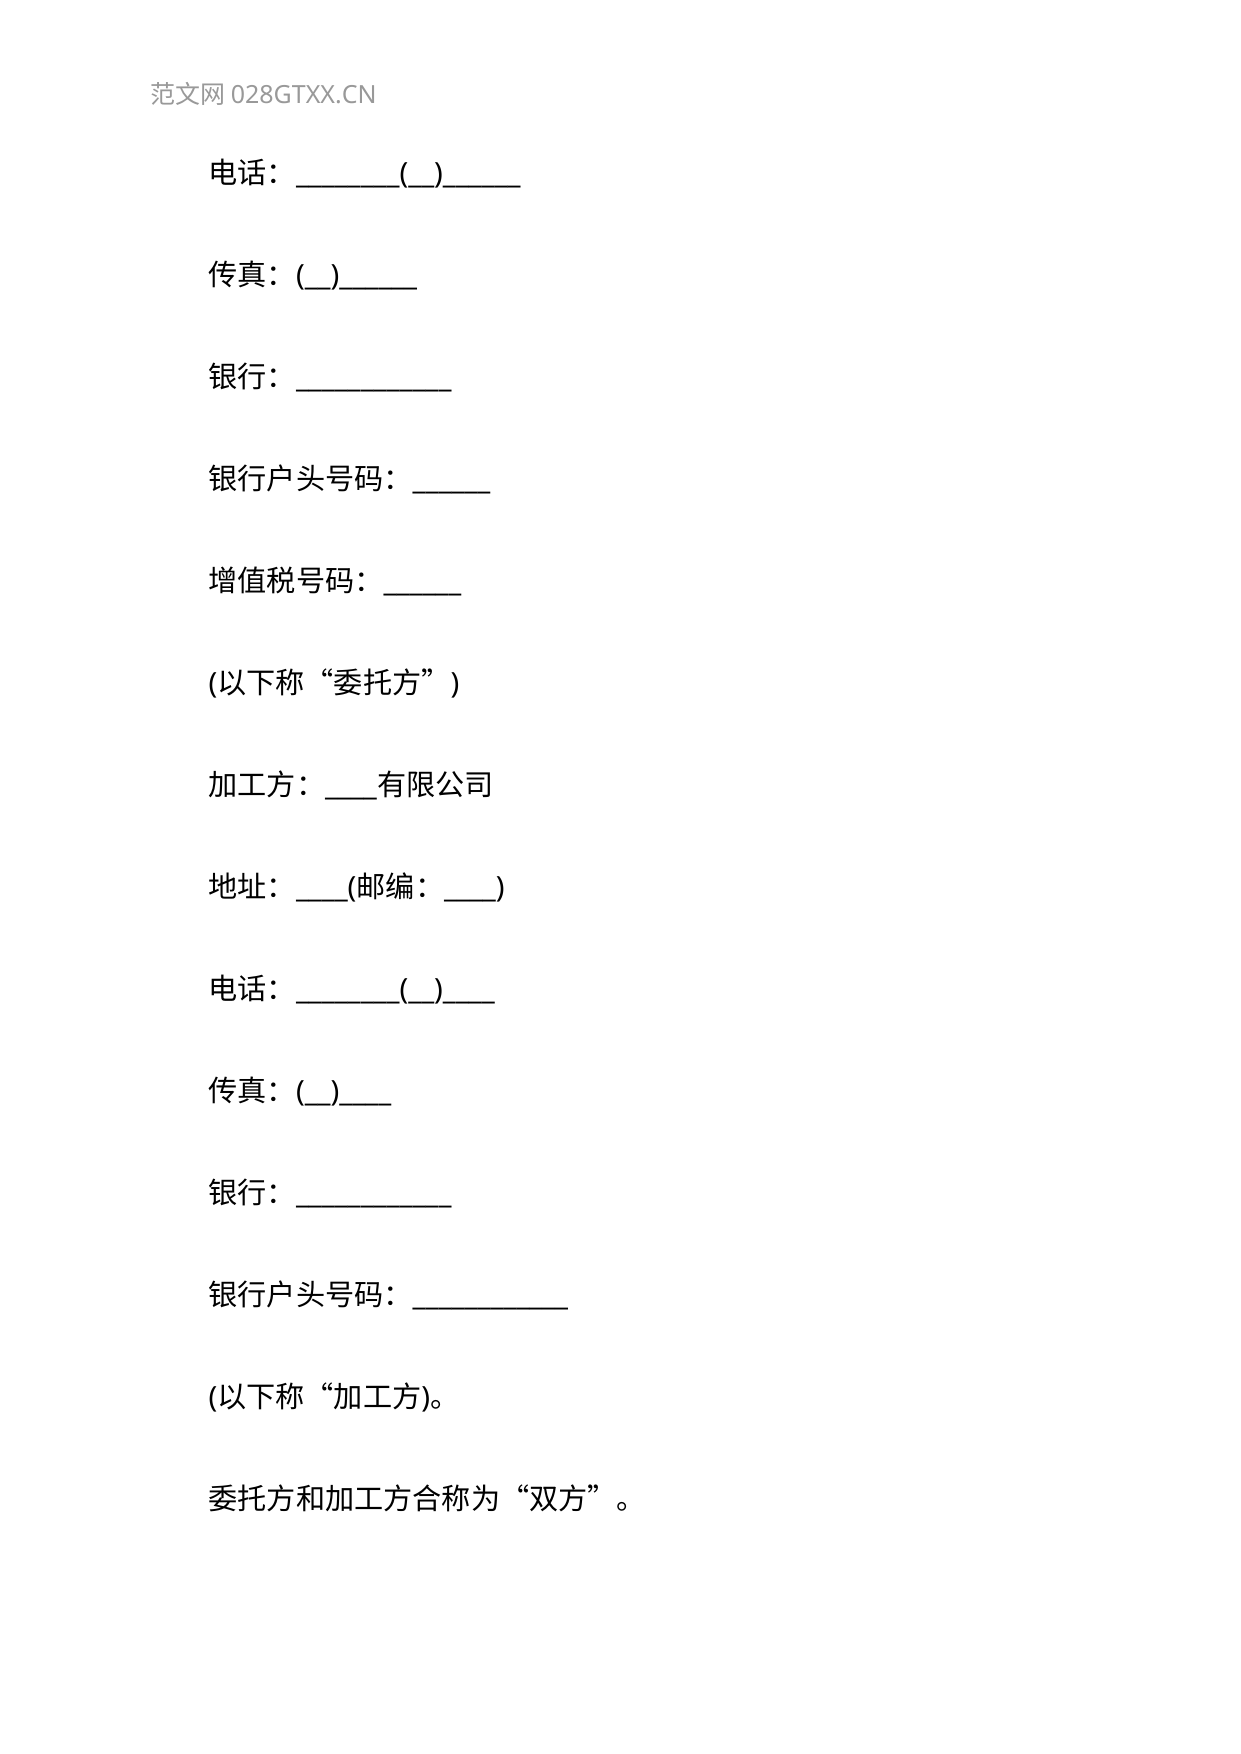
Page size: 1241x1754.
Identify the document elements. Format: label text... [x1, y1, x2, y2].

text 电话：________(__)______ [150, 150, 1090, 192]
text 传真：(__)____ [150, 1068, 1090, 1110]
text 委托方和加工方合称为“双方”。 [150, 1476, 1090, 1518]
text 地址：____(邮编：____) [150, 864, 1090, 906]
text 增值税号码：______ [150, 558, 1090, 600]
text 传真：(__)______ [150, 252, 1090, 294]
text 银行：____________ [150, 1170, 1090, 1212]
text 银行户头号码：______ [150, 456, 1090, 498]
text (以下称“加工方)。 [150, 1374, 1090, 1416]
text (以下称“委托方”) [150, 660, 1090, 702]
text 电话：________(__)____ [150, 966, 1090, 1008]
text 加工方：____有限公司 [150, 762, 1090, 804]
text 银行：____________ [150, 354, 1090, 396]
text 银行户头号码：____________ [150, 1272, 1090, 1314]
